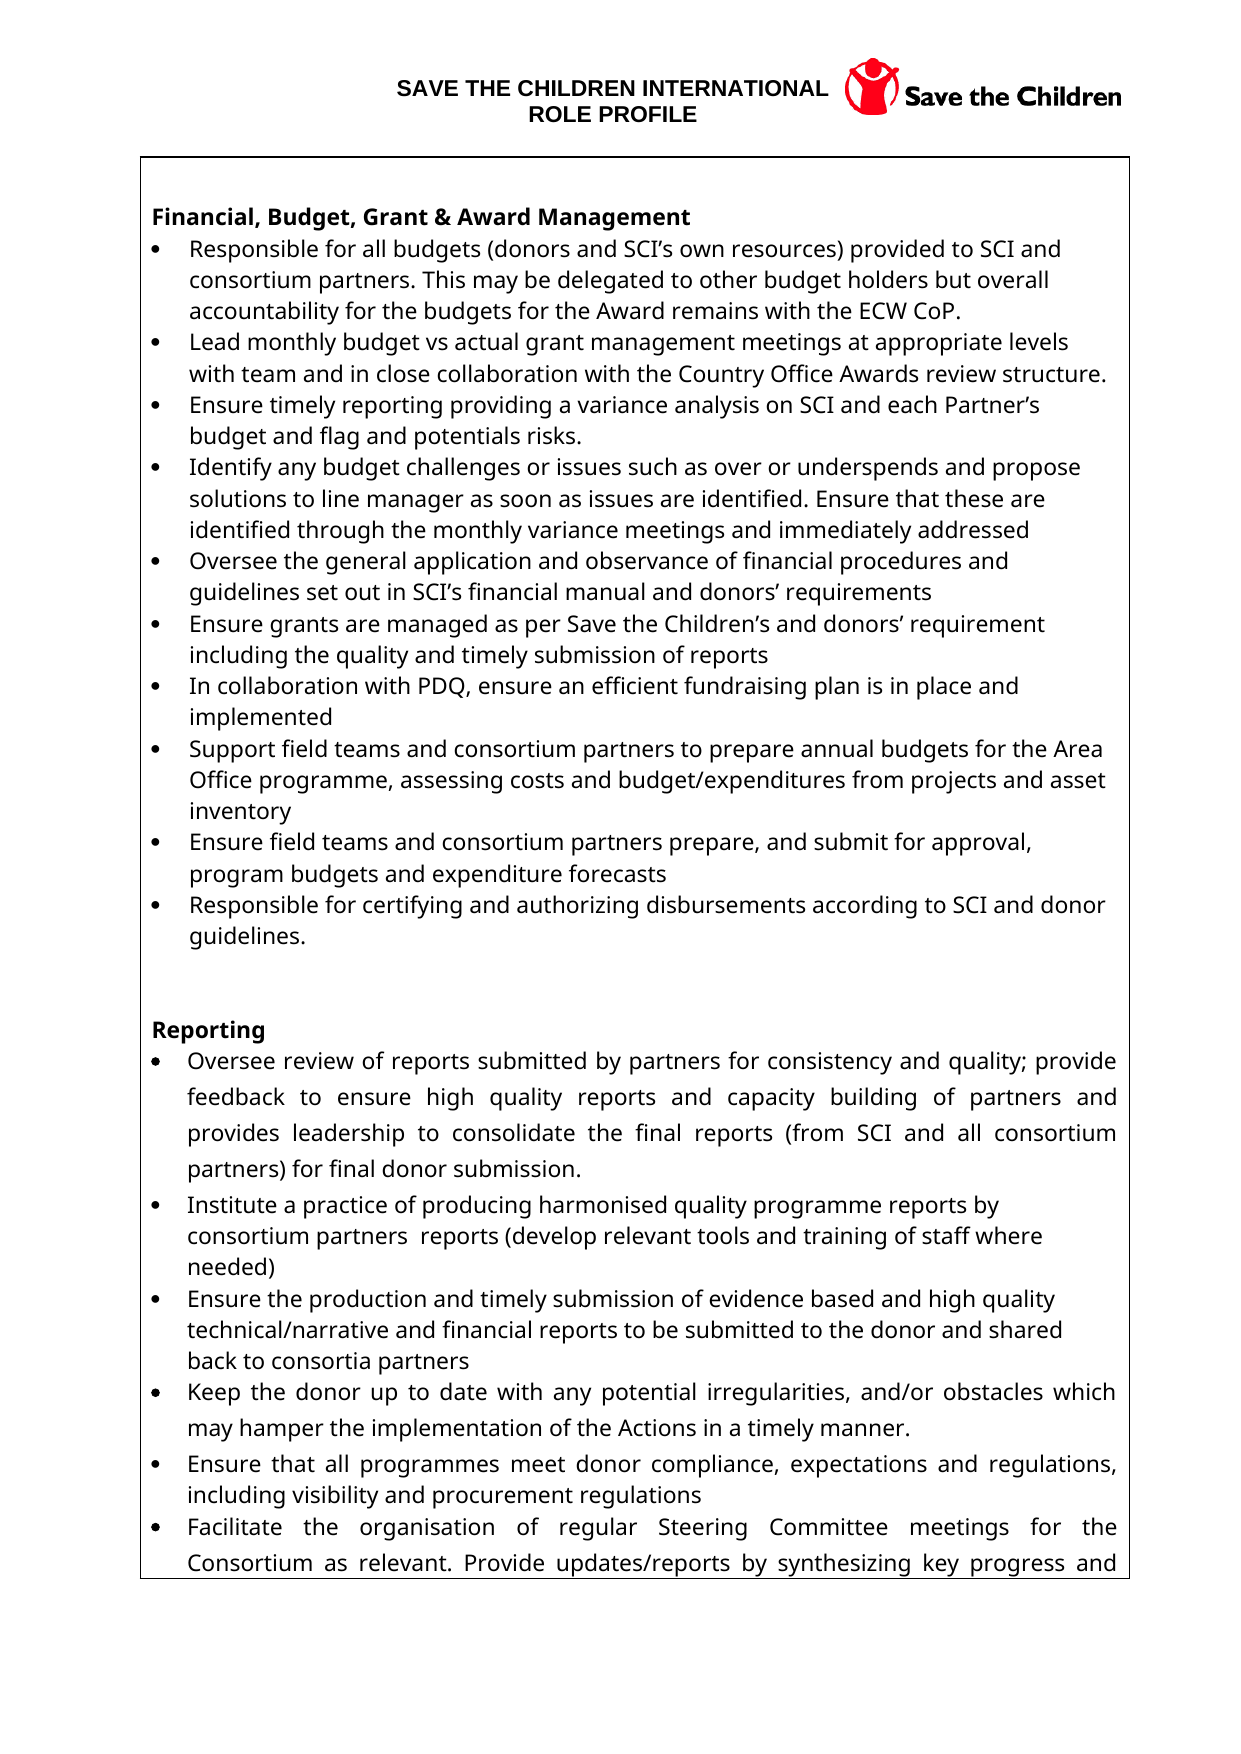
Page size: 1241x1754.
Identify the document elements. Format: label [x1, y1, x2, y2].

table_cell [141, 158, 1129, 1578]
picture [845, 58, 1121, 115]
